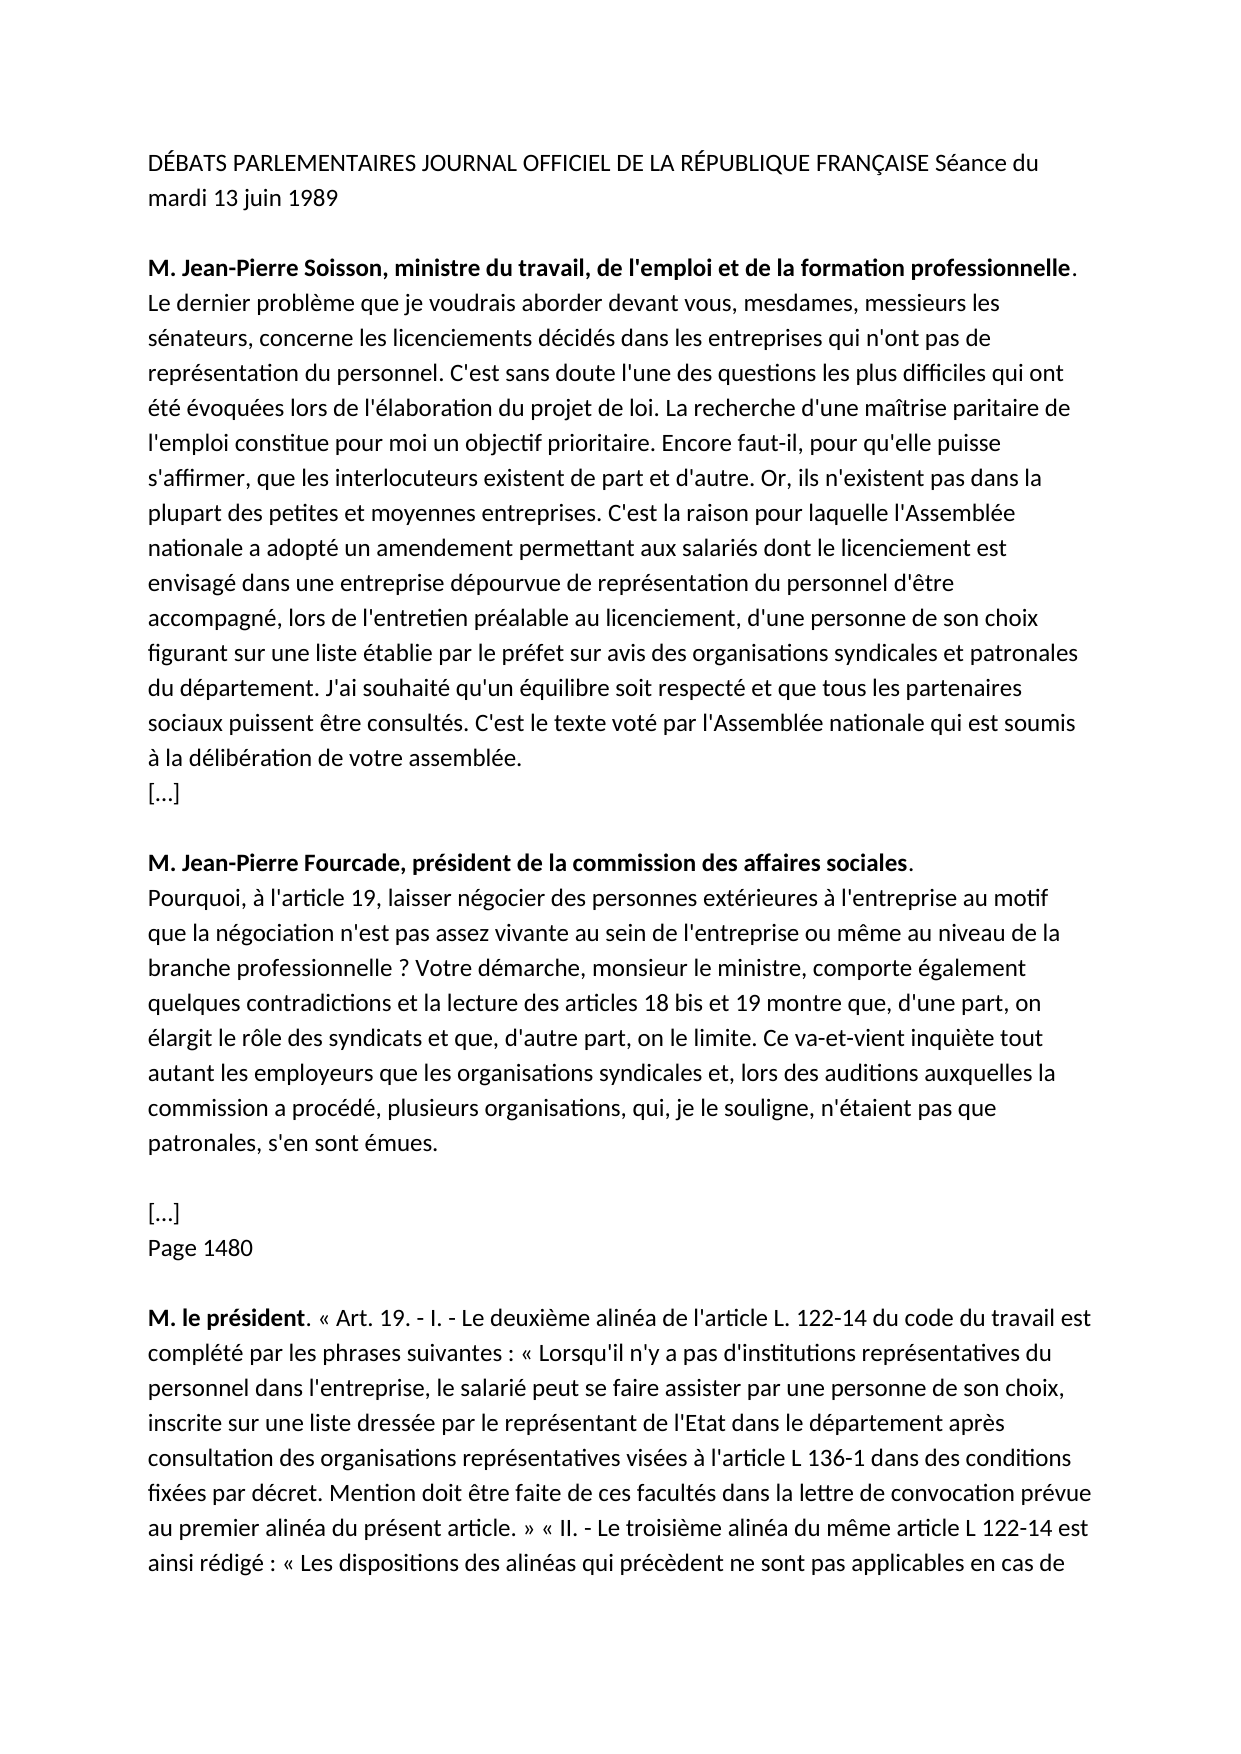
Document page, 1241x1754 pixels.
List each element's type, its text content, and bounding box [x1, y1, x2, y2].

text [148, 1303, 1093, 1578]
text […] [148, 1198, 1093, 1228]
text Page 1480 [148, 1233, 1093, 1263]
text M. Jean-Pierre Fourcade, président de la commission des affaires sociales. [148, 848, 1093, 878]
text M. Jean-Pierre Soisson, ministre du travail, de l'emploi et de la formation professionnelle. Le dernier problème que je voudrais aborder devant vous, mesdames, messieurs les sénateurs, concerne les licenciements décidés dans les entreprises qui n'ont pas de représentation du personnel. C'est sans doute l'une des questions les plus difficiles qui ont été évoquées lors de l'élaboration du projet de loi. La recherche d'une maîtrise paritaire de l'emploi constitue pour moi un objectif prioritaire. Encore faut-il, pour qu'elle puisse s'affirmer, que les interlocuteurs existent de part et d'autre. Or, ils n'existent pas dans la plupart des petites et moyennes entreprises. C'est la raison pour laquelle l'Assemblée nationale a adopté un amendement permettant aux salariés dont le licenciement est envisagé dans une entreprise dépourvue de représentation du personnel d'être accompagné, lors de l'entretien préalable au licenciement, d'une personne de son choix figurant sur une liste établie par le préfet sur avis des organisations syndicales et patronales du département. J'ai souhaité qu'un équilibre soit respecté et que tous les partenaires sociaux puissent être consultés. C'est le texte voté par l'Assemblée nationale qui est soumis à la délibération de votre assemblée. […] [148, 253, 1093, 808]
text DÉBATS PARLEMENTAIRES JOURNAL OFFICIEL DE LA RÉPUBLIQUE FRANÇAISE Séance du mardi 13 juin 1989 [148, 148, 1093, 213]
text Pourquoi, à l'article 19, laisser négocier des personnes extérieures à l'entreprise au motif que la négociation n'est pas assez vivante au sein de l'entreprise ou même au niveau de la branche professionnelle ? Votre démarche, monsieur le ministre, comporte également quelques contradictions et la lecture des articles 18 bis et 19 montre que, d'une part, on élargit le rôle des syndicats et que, d'autre part, on le limite. Ce va-et-vient inquiète tout autant les employeurs que les organisations syndicales et, lors des auditions auxquelles la commission a procédé, plusieurs organisations, qui, je le souligne, n'étaient pas que patronales, s'en sont émues. [148, 883, 1093, 1158]
